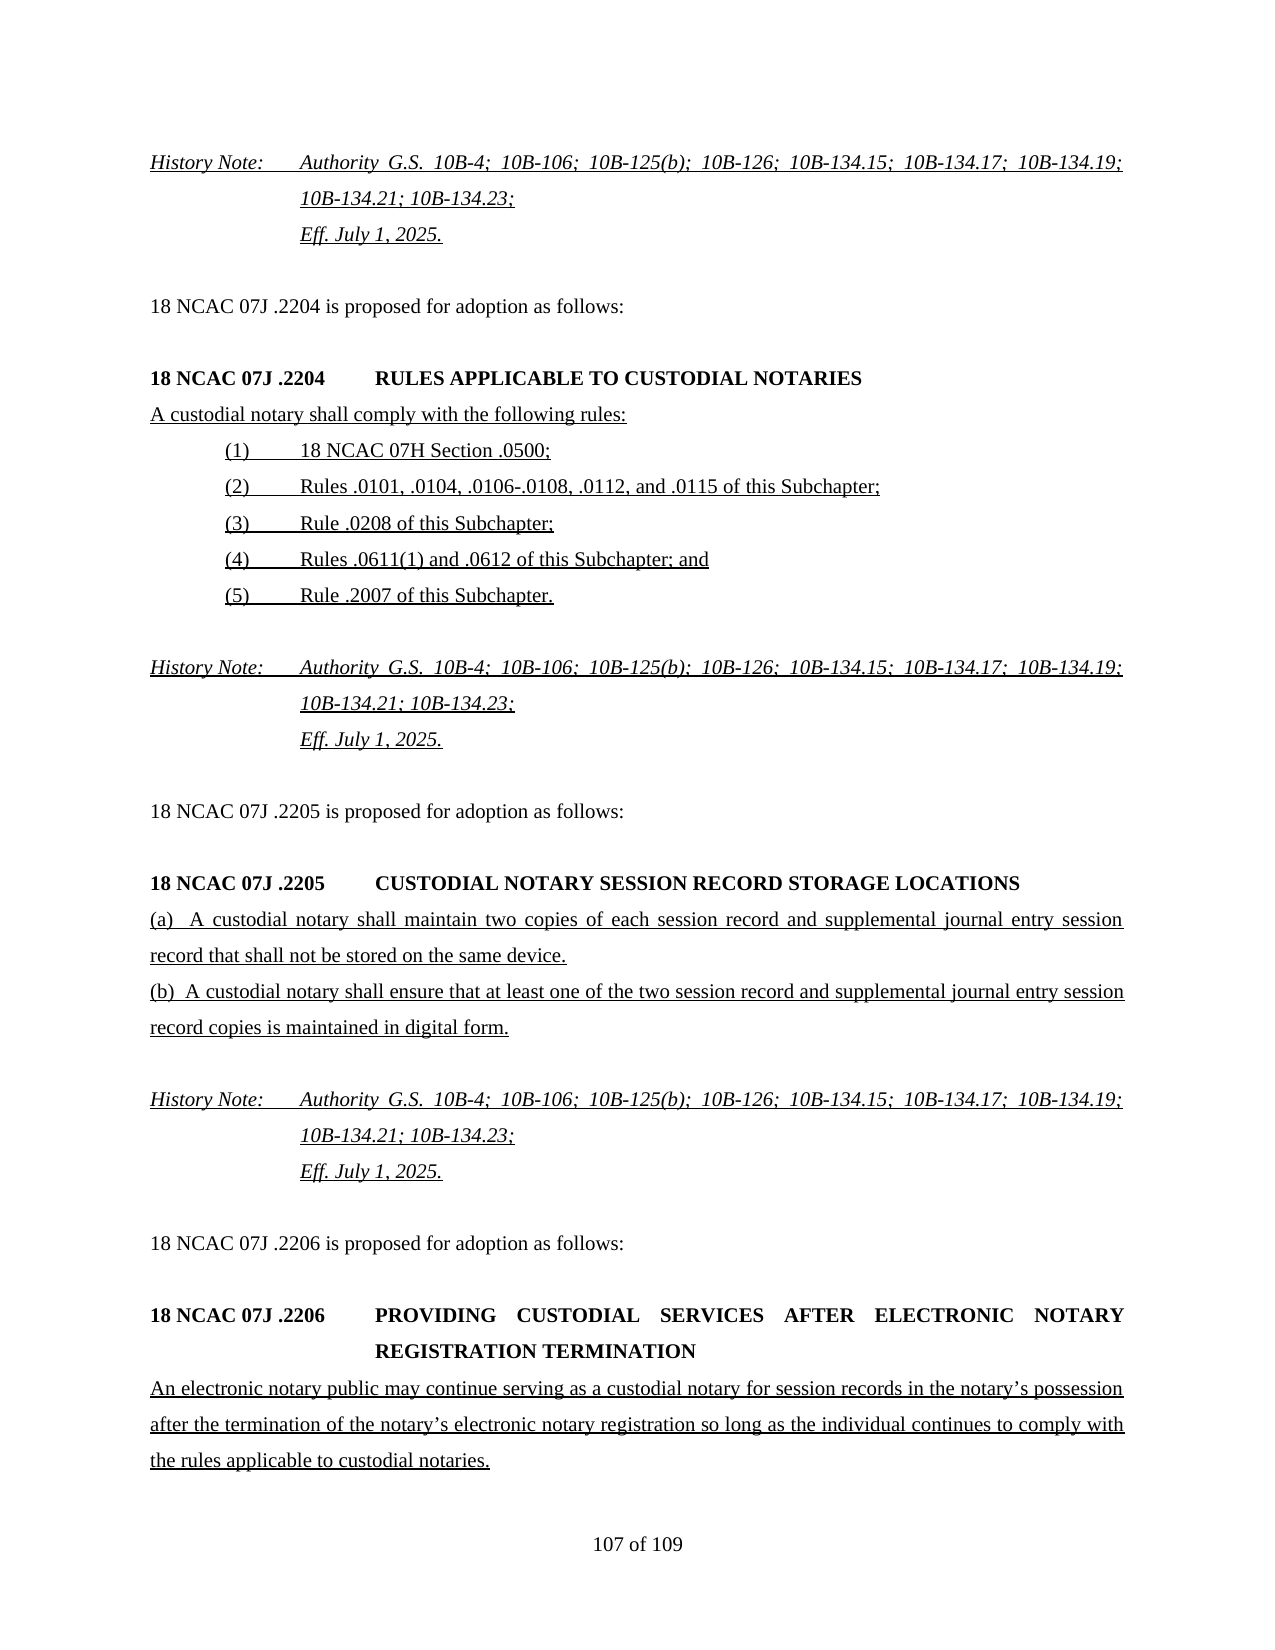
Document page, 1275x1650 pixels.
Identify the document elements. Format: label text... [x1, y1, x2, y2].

text (a) A custodial notary shall maintain two copies of each session record and supplemental journal entry session record that shall not be stored on the same device. [150, 907, 1125, 967]
text (2) Rules .0101, .0104, .0106-.0108, .0112, and .0115 of this Subchapter; [225, 474, 1125, 498]
text (b) A custodial notary shall ensure that at least one of the two session record and supplemental journal entry session record copies is maintained in digital form. [150, 979, 1125, 1000]
text 18 NCAC 07J .2205 is proposed for adoption as follows: [150, 799, 1125, 823]
text (1) 18 NCAC 07H Section .0500; [225, 438, 1125, 462]
text 18 NCAC 07J .2204 RULES APPLICABLE TO CUSTODIAL NOTARIES [150, 366, 1125, 390]
text 18 NCAC 07J .2206 PROVIDING CUSTODIAL SERVICES AFTER ELECTRONIC NOTARY REGISTRATION TERMINATION [150, 1303, 1125, 1363]
text 18 NCAC 07J .2206 is proposed for adoption as follows: [150, 1231, 1125, 1255]
text History Note: Authority G.S. 10B-4; 10B-106; 10B-125(b); 10B-126; 10B-134.15; 10B-134.17; 10B-134.19; 10B-134.21; 10B-134.23; [150, 150, 1125, 210]
text (b) A custodial notary shall ensure that at least one of the two session record and supplemental journal entry session record copies is maintained in digital form. [150, 1001, 1125, 1039]
text An electronic notary public may continue serving as a custodial notary for session records in the notary’s possession after the termination of the notary’s electronic notary registration so long as the individual continues to comply with the rules applicable to custodial notaries. [150, 1434, 1125, 1472]
text 18 NCAC 07J .2204 is proposed for adoption as follows: [150, 294, 1125, 318]
text 18 NCAC 07J .2205 CUSTODIAL NOTARY SESSION RECORD STORAGE LOCATIONS [150, 871, 1125, 895]
text A custodial notary shall comply with the following rules: [150, 402, 1125, 426]
text (4) Rules .0611(1) and .0612 of this Subchapter; and [225, 546, 1125, 571]
text An electronic notary public may continue serving as a custodial notary for session records in the notary’s possession after the termination of the notary’s electronic notary registration so long as the individual continues to comply with the rules applicable to custodial notaries. [150, 1375, 1125, 1432]
text History Note: Authority G.S. 10B-4; 10B-106; 10B-125(b); 10B-126; 10B-134.15; 10B-134.17; 10B-134.19; 10B-134.21; 10B-134.23; [150, 1087, 1125, 1147]
text (5) Rule .2007 of this Subchapter. [225, 582, 1125, 607]
text Eff. July 1, 2025. [300, 727, 1125, 751]
text History Note: Authority G.S. 10B-4; 10B-106; 10B-125(b); 10B-126; 10B-134.15; 10B-134.17; 10B-134.19; 10B-134.21; 10B-134.23; [150, 654, 1125, 715]
text (3) Rule .0208 of this Subchapter; [225, 510, 1125, 534]
text Eff. July 1, 2025. [300, 222, 1125, 246]
text Eff. July 1, 2025. [300, 1159, 1125, 1183]
